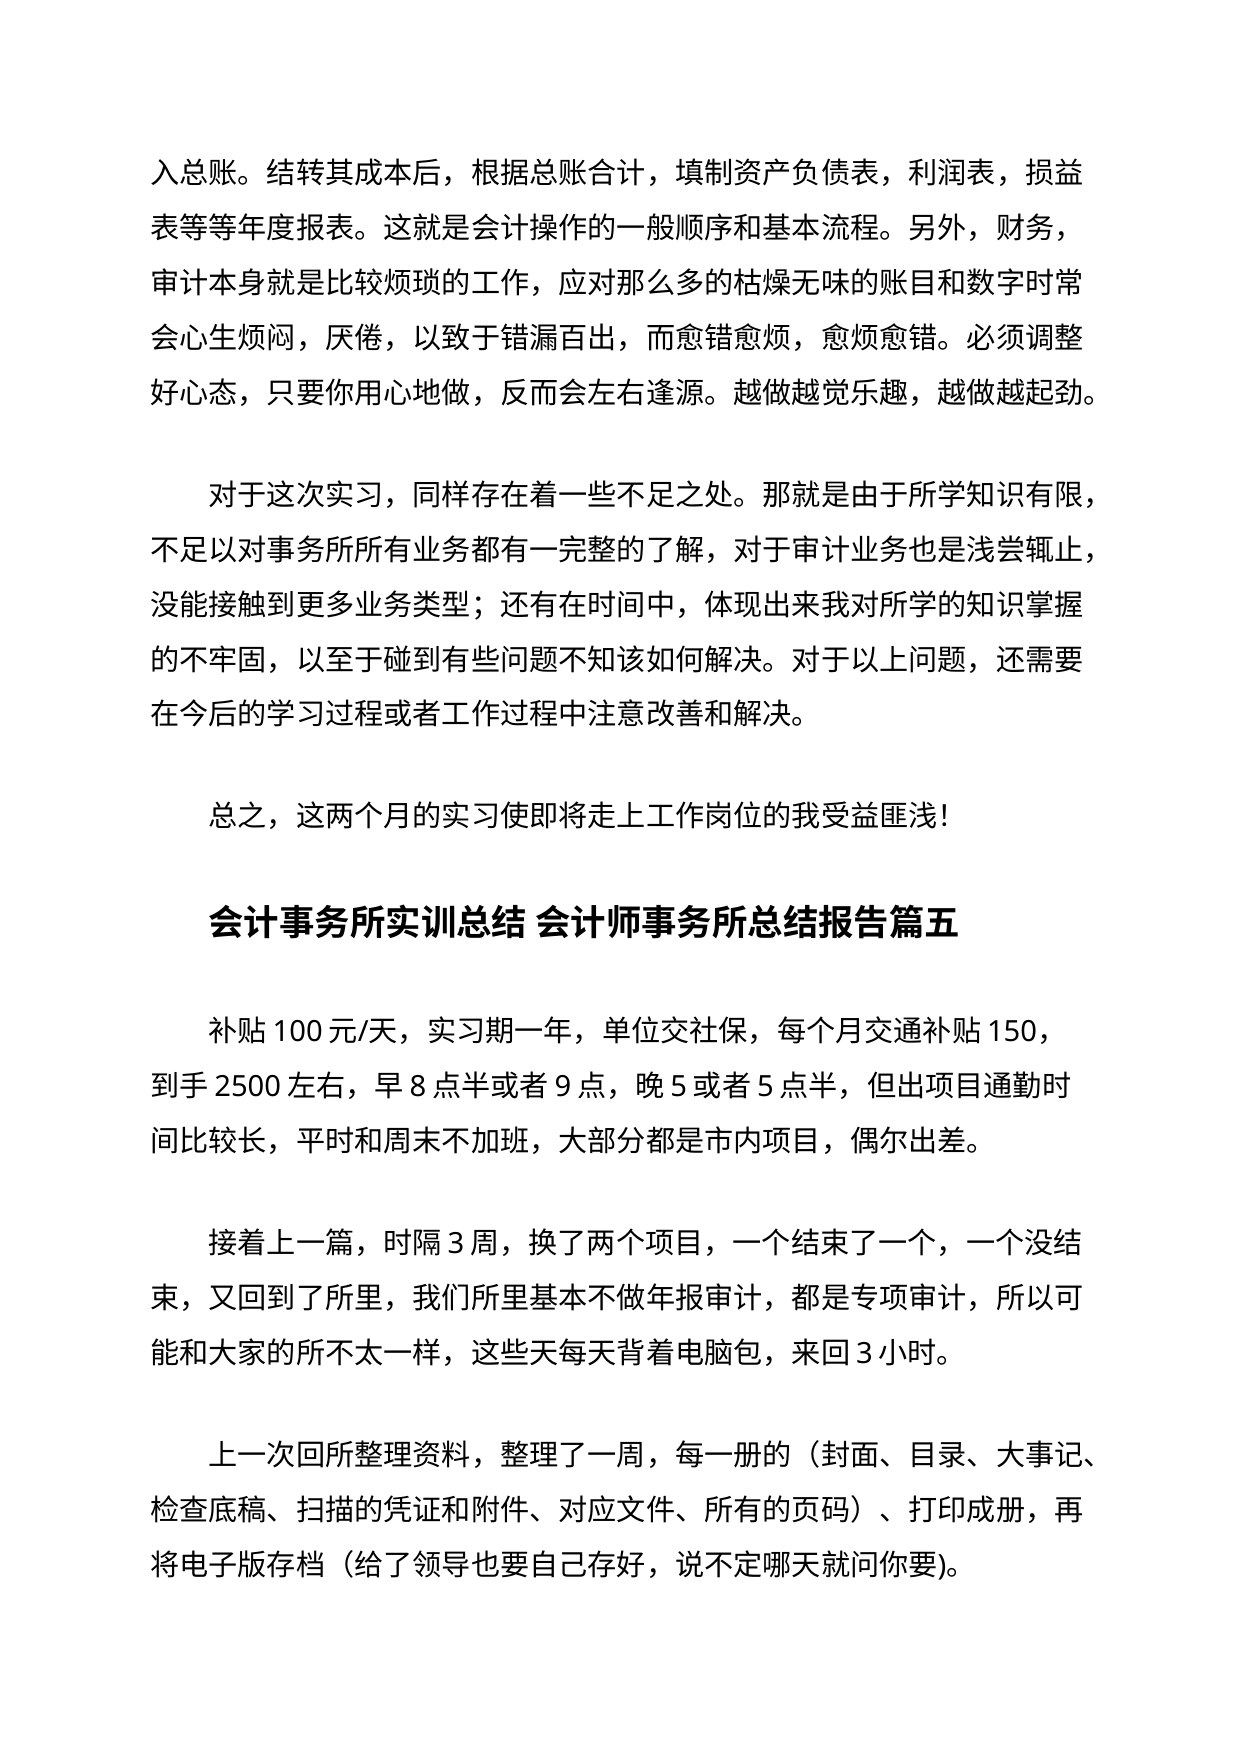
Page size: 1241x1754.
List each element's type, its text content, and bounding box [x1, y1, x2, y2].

text 总之，这两个月的实习使即将走上工作岗位的我受益匪浅！ [150, 793, 1090, 835]
text 接着上一篇，时隔3周，换了两个项目，一个结束了一个，一个没结束，又回到了所里，我们所里基本不做年报审计，都是专项审计，所以可能和大家的所不太一样，这些天每天背着电脑包，来回3小时。 [150, 1220, 1090, 1372]
text 补贴100元/天，实习期一年，单位交社保，每个月交通补贴150，到手2500左右，早8点半或者9点，晚5或者5点半，但出项目通勤时间比较长，平时和周末不加班，大部分都是市内项目，偶尔出差。 [150, 1008, 1090, 1160]
text 会计事务所实训总结 会计师事务所总结报告篇五 [150, 894, 1090, 946]
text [150, 150, 1090, 412]
text 对于这次实习，同样存在着一些不足之处。那就是由于所学知识有限，不足以对事务所所有业务都有一完整的了解，对于审计业务也是浅尝辄止，没能接触到更多业务类型；还有在时间中，体现出来我对所学的知识掌握的不牢固，以至于碰到有些问题不知该如何解决。对于以上问题，还需要在今后的学习过程或者工作过程中注意改善和解决。 [150, 471, 1090, 733]
text 上一次回所整理资料，整理了一周，每一册的（封面、目录、大事记、检查底稿、扫描的凭证和附件、对应文件、所有的页码）、打印成册，再将电子版存档（给了领导也要自己存好，说不定哪天就问你要)。 [150, 1432, 1090, 1584]
